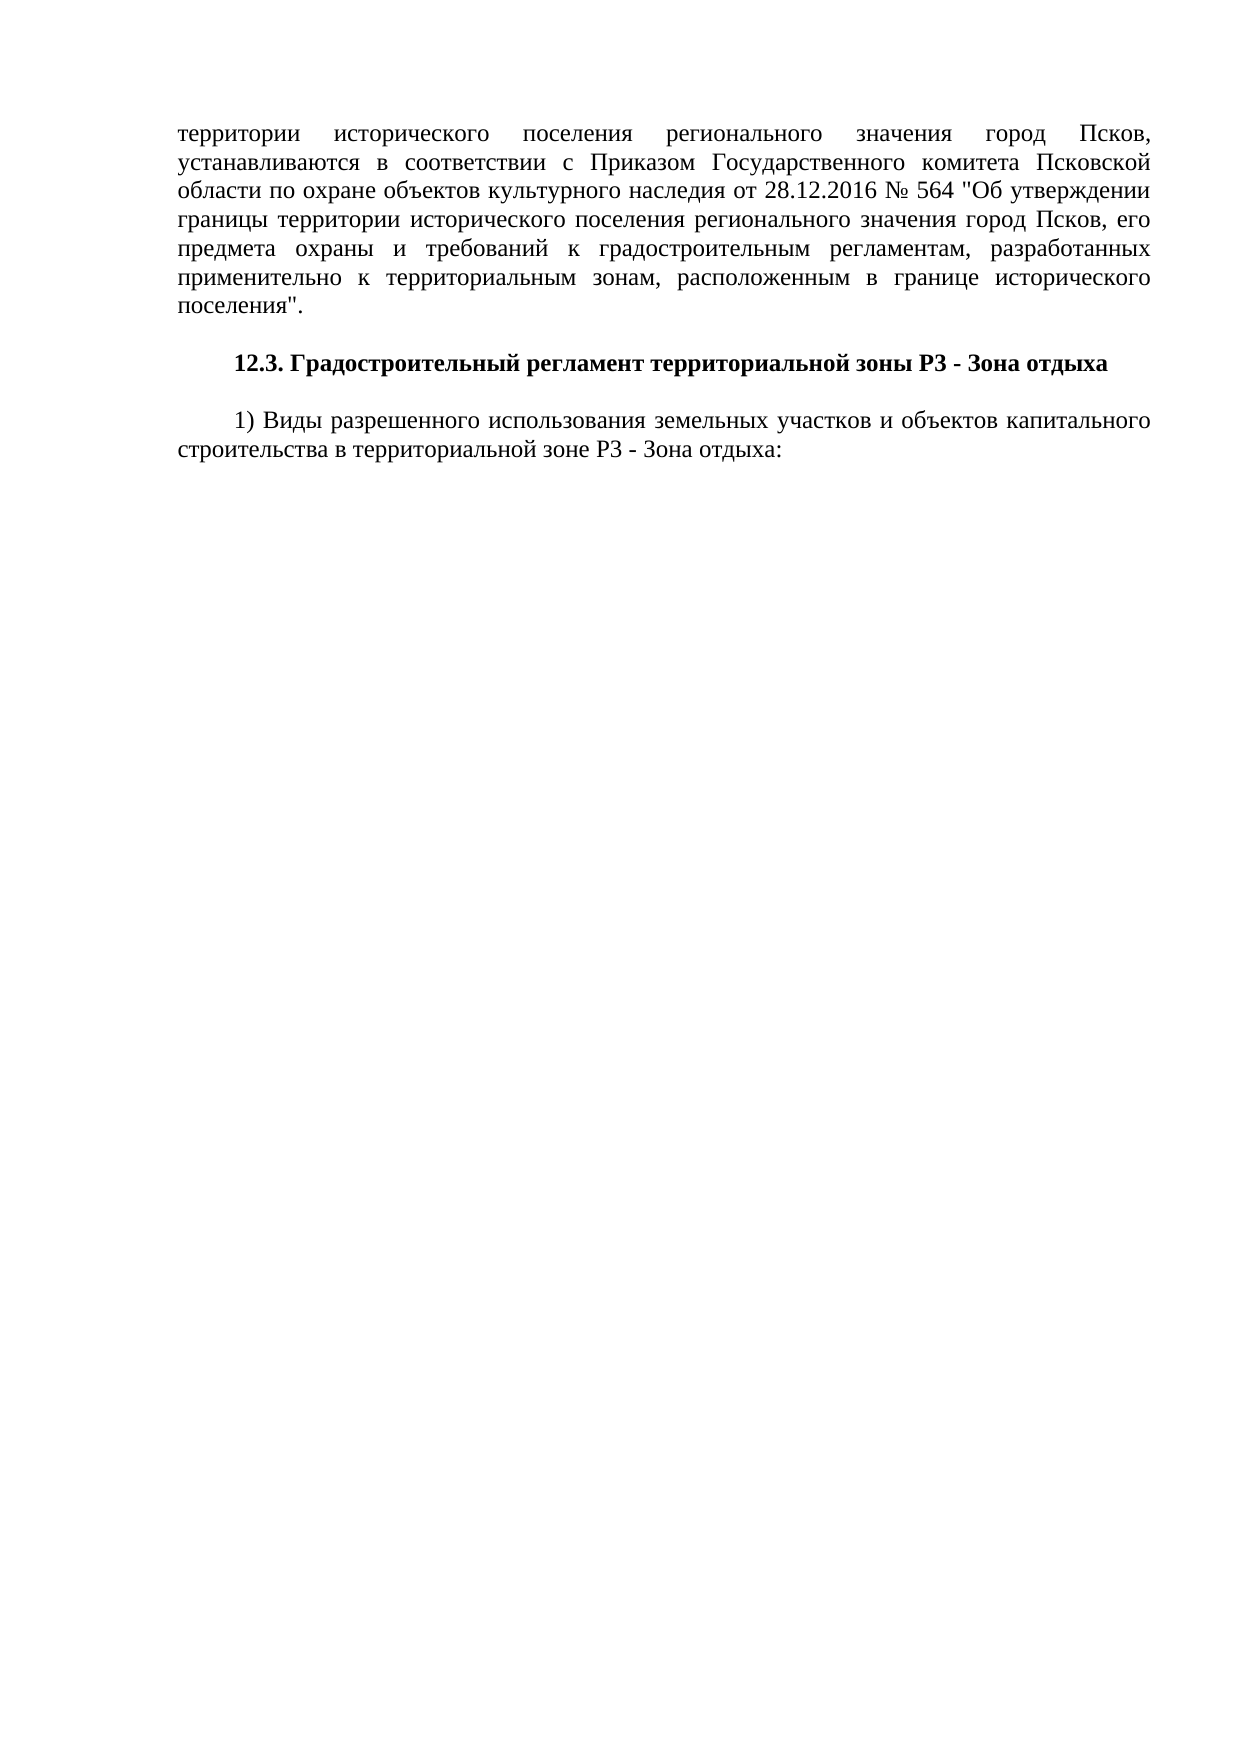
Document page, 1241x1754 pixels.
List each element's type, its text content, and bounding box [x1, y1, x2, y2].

text 1) Виды разрешенного использования земельных участков и объектов капитального строительства в территориальной зоне Р3 - Зона отдыха: [177, 406, 1152, 463]
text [177, 118, 1152, 319]
title 12.3. Градостроительный регламент территориальной зоны Р3 - Зона отдыха [177, 348, 1152, 377]
